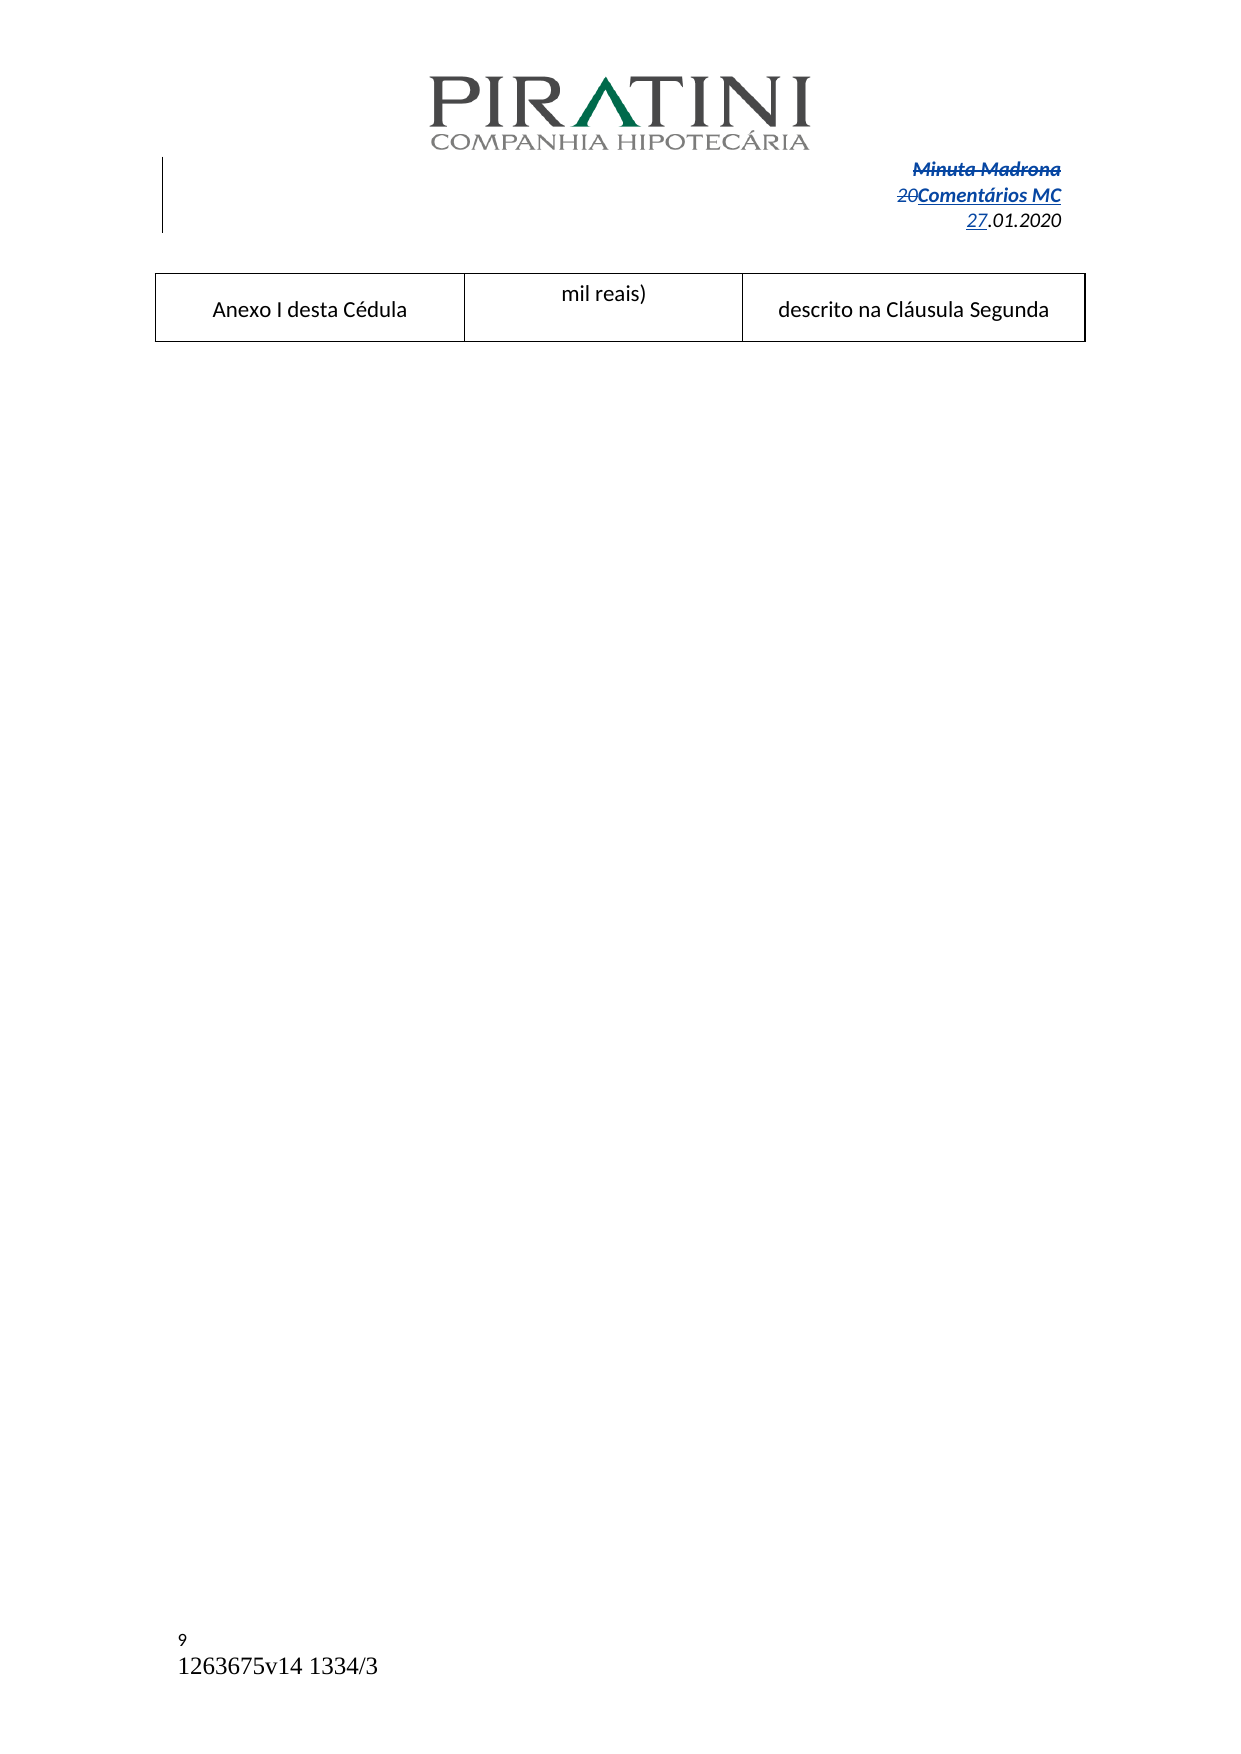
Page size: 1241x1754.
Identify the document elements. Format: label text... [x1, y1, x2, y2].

picture [425, 73, 815, 157]
table_cell R$32.500.000,00 (trinta e dois milhões e quinhentos mil reais) [465, 274, 742, 341]
table_cell Juros Remuneratórios e Atualização Monetária, conforme descrito na Cláusula Segunda [743, 274, 1084, 341]
table_cell Conforme o Cronograma de Pagamentos estabelecido no Anexo I desta Cédula [156, 274, 464, 341]
